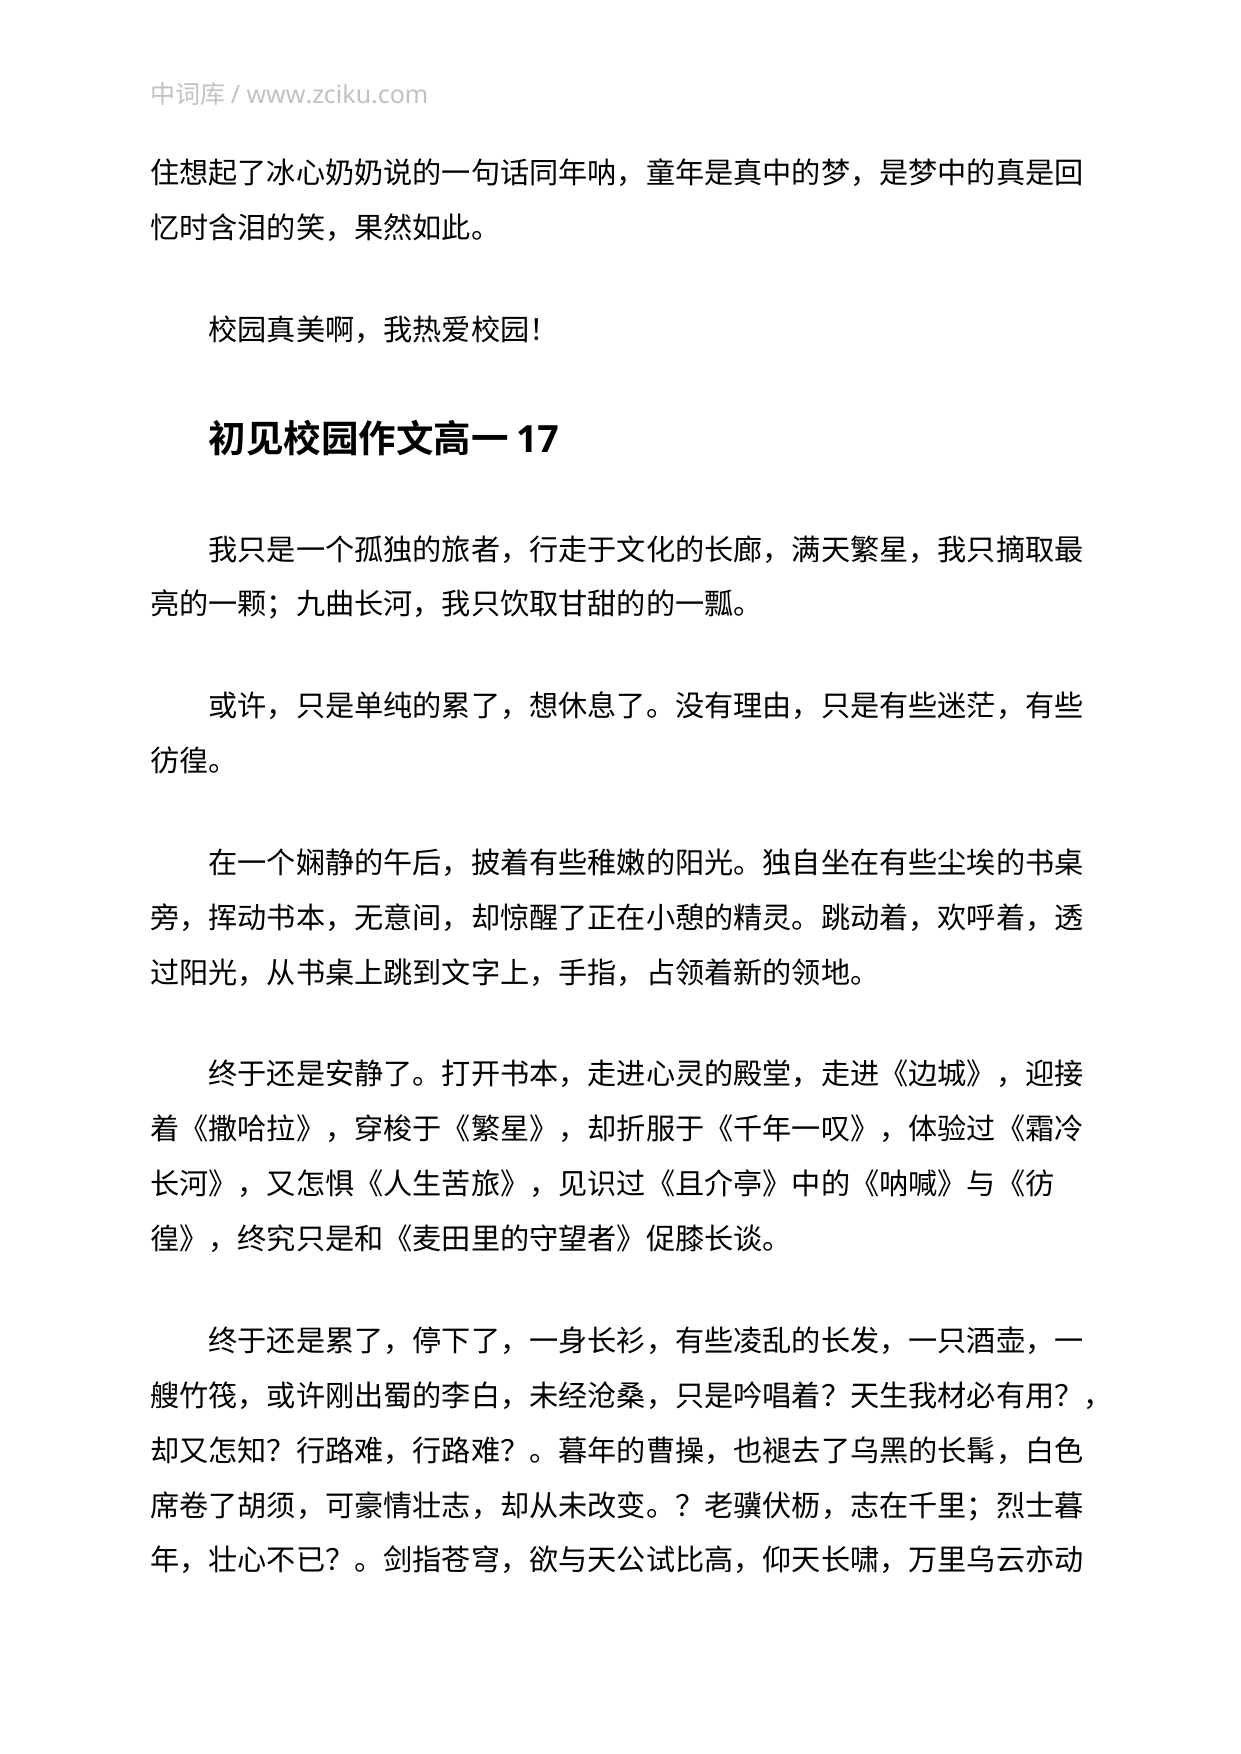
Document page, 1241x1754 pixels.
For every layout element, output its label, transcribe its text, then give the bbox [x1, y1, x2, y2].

text 在一个娴静的午后，披着有些稚嫩的阳光。独自坐在有些尘埃的书桌旁，挥动书本，无意间，却惊醒了正在小憩的精灵。跳动着，欢呼着，透过阳光，从书桌上跳到文字上，手指，占领着新的领地。 [150, 839, 1090, 991]
text 校园真美啊，我热爱校园！ [150, 307, 1090, 349]
text 终于还是安静了。打开书本，走进心灵的殿堂，走进《边城》，迎接着《撒哈拉》，穿梭于《繁星》，却折服于《千年一叹》，体验过《霜冷长河》，又怎惧《人生苦旅》，见识过《且介亭》中的《呐喊》与《彷徨》，终究只是和《麦田里的守望者》促膝长谈。 [150, 1051, 1090, 1258]
text 初见校园作文高一17 [150, 408, 1090, 463]
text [150, 150, 1090, 247]
text 或许，只是单纯的累了，想休息了。没有理由，只是有些迷茫，有些彷徨。 [150, 683, 1090, 780]
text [150, 1317, 1090, 1579]
text 我只是一个孤独的旅者，行走于文化的长廊，满天繁星，我只摘取最亮的一颗；九曲长河，我只饮取甘甜的的一瓢。 [150, 526, 1090, 623]
